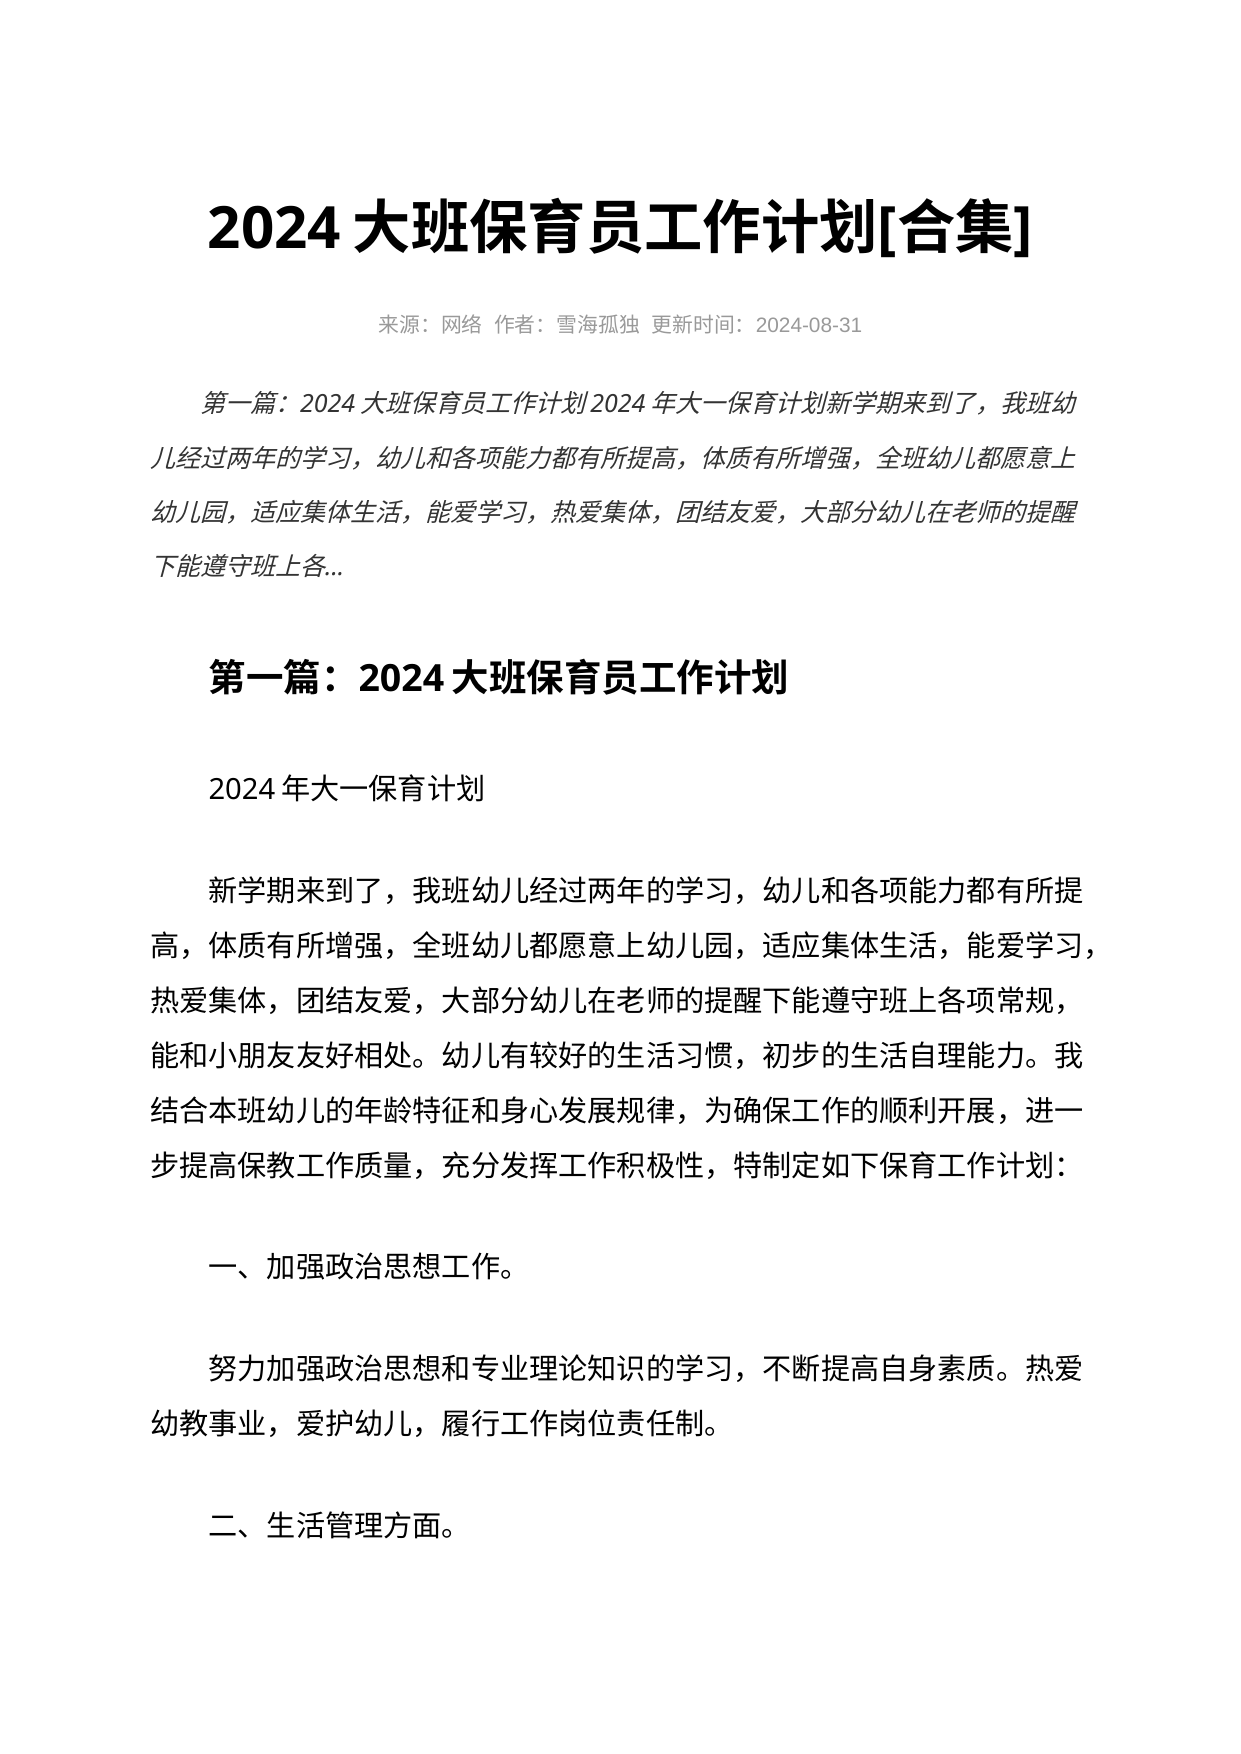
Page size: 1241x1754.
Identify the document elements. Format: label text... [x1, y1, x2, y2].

text 新学期来到了，我班幼儿经过两年的学习，幼儿和各项能力都有所提高，体质有所增强，全班幼儿都愿意上幼儿园，适应集体生活，能爱学习，热爱集体，团结友爱，大部分幼儿在老师的提醒下能遵守班上各项常规，能和小朋友友好相处。幼儿有较好的生活习惯，初步的生活自理能力。我结合本班幼儿的年龄特征和身心发展规律，为确保工作的顺利开展，进一步提高保教工作质量，充分发挥工作积极性，特制定如下保育工作计划： [150, 868, 1090, 1184]
subtitle 2024大班保育员工作计划[合集] [150, 181, 1090, 266]
text 努力加强政治思想和专业理论知识的学习，不断提高自身素质。热爱幼教事业，爱护幼儿，履行工作岗位责任制。 [150, 1346, 1090, 1443]
text 2024年大一保育计划 [150, 766, 1090, 808]
text 二、生活管理方面。 [150, 1502, 1090, 1545]
text 第一篇：2024大班保育员工作计划 [150, 648, 1090, 703]
text 来源：网络 作者：雪海孤独 更新时间：2024-08-31 [150, 313, 1090, 337]
text 第一篇：2024大班保育员工作计划2024年大一保育计划新学期来到了，我班幼儿经过两年的学习，幼儿和各项能力都有所提高，体质有所增强，全班幼儿都愿意上幼儿园，适应集体生活，能爱学习，热爱集体，团结友爱，大部分幼儿在老师的提醒下能遵守班上各... [150, 384, 1090, 583]
text 一、加强政治思想工作。 [150, 1244, 1090, 1286]
